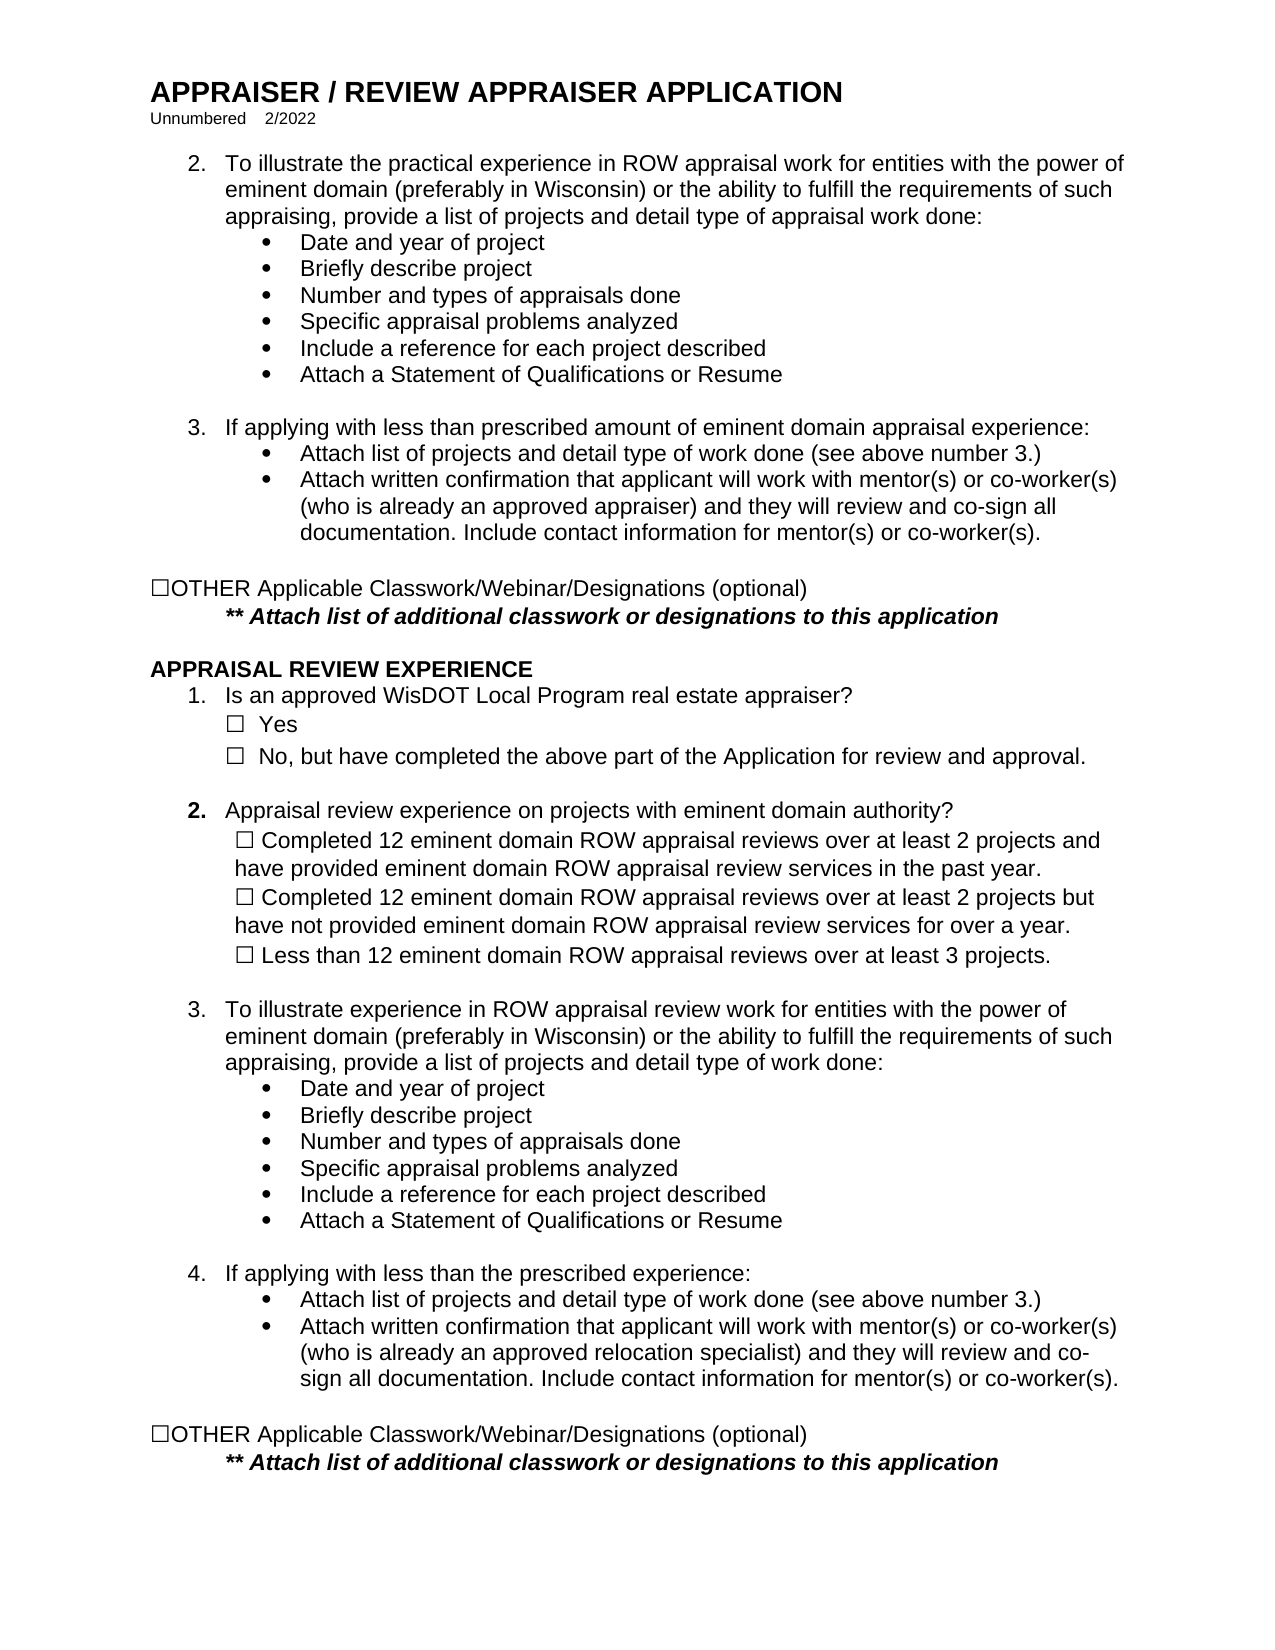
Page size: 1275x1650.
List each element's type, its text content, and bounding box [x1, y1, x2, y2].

text Yes [225, 708, 1125, 739]
list Include a reference for each project described [262, 334, 1125, 361]
list If applying with less than prescribed amount of eminent domain appraisal experience: [187, 413, 1125, 440]
list Attach written confirmation that applicant will work with mentor(s) or co-worker(s) (who is already an approved relocation specialist) and they will review and co-sign all documentation. Include contact information for mentor(s) or co-worker(s). [262, 1313, 1125, 1392]
list Date and year of project [262, 229, 1125, 255]
list Specific appraisal problems analyzed [262, 1154, 1125, 1181]
list Attach written confirmation that applicant will work with mentor(s) or co-worker(s) (who is already an approved appraiser) and they will review and co-sign all documentation. Include contact information for mentor(s) or co-worker(s). [262, 466, 1125, 545]
list Number and types of appraisals done [262, 282, 1125, 308]
list To illustrate experience in ROW appraisal review work for entities with the power of eminent domain (preferably in Wisconsin) or the ability to fulfill the requirements of such appraising, provide a list of projects and detail type of work done: [187, 996, 1125, 1075]
list Is an approved WisDOT Local Program real estate appraiser? [187, 682, 1125, 708]
text No, but have completed the above part of the Application for review and approval. [225, 739, 1125, 771]
list Briefly describe project [262, 255, 1125, 282]
list If applying with less than the prescribed experience: [187, 1260, 1125, 1286]
list To illustrate the practical experience in ROW appraisal work for entities with the power of eminent domain (preferably in Wisconsin) or the ability to fulfill the requirements of such appraising, provide a list of projects and detail type of appraisal work done: [187, 150, 1125, 229]
list Attach list of projects and detail type of work done (see above number 3.) [262, 1286, 1125, 1313]
list Include a reference for each project described [262, 1181, 1125, 1207]
list Attach a Statement of Qualifications or Resume [262, 361, 1125, 387]
text ☐OTHER Applicable Classwork/Webinar/Designations (optional) [150, 1418, 1125, 1449]
list Attach a Statement of Qualifications or Resume [262, 1207, 1125, 1233]
list Briefly describe project [262, 1102, 1125, 1128]
list Specific appraisal problems analyzed [262, 308, 1125, 334]
text Completed 12 eminent domain ROW appraisal reviews over at least 2 projects but have not provided eminent domain ROW appraisal review services for over a year. [234, 881, 1125, 939]
list Attach list of projects and detail type of work done (see above number 3.) [262, 440, 1125, 466]
list Date and year of project [262, 1075, 1125, 1102]
text Less than 12 eminent domain ROW appraisal reviews over at least 3 projects. [234, 939, 1125, 970]
text ☐OTHER Applicable Classwork/Webinar/Designations (optional) [150, 572, 1125, 603]
text Completed 12 eminent domain ROW appraisal reviews over at least 2 projects and have provided eminent domain ROW appraisal review services in the past year. [234, 823, 1125, 881]
text APPRAISAL REVIEW EXPERIENCE [150, 656, 1125, 682]
text ** Attach list of additional classwork or designations to this application [150, 1449, 1125, 1476]
text ** Attach list of additional classwork or designations to this application [150, 603, 1125, 629]
list Appraisal review experience on projects with eminent domain authority? [187, 797, 1125, 823]
list Number and types of appraisals done [262, 1128, 1125, 1154]
